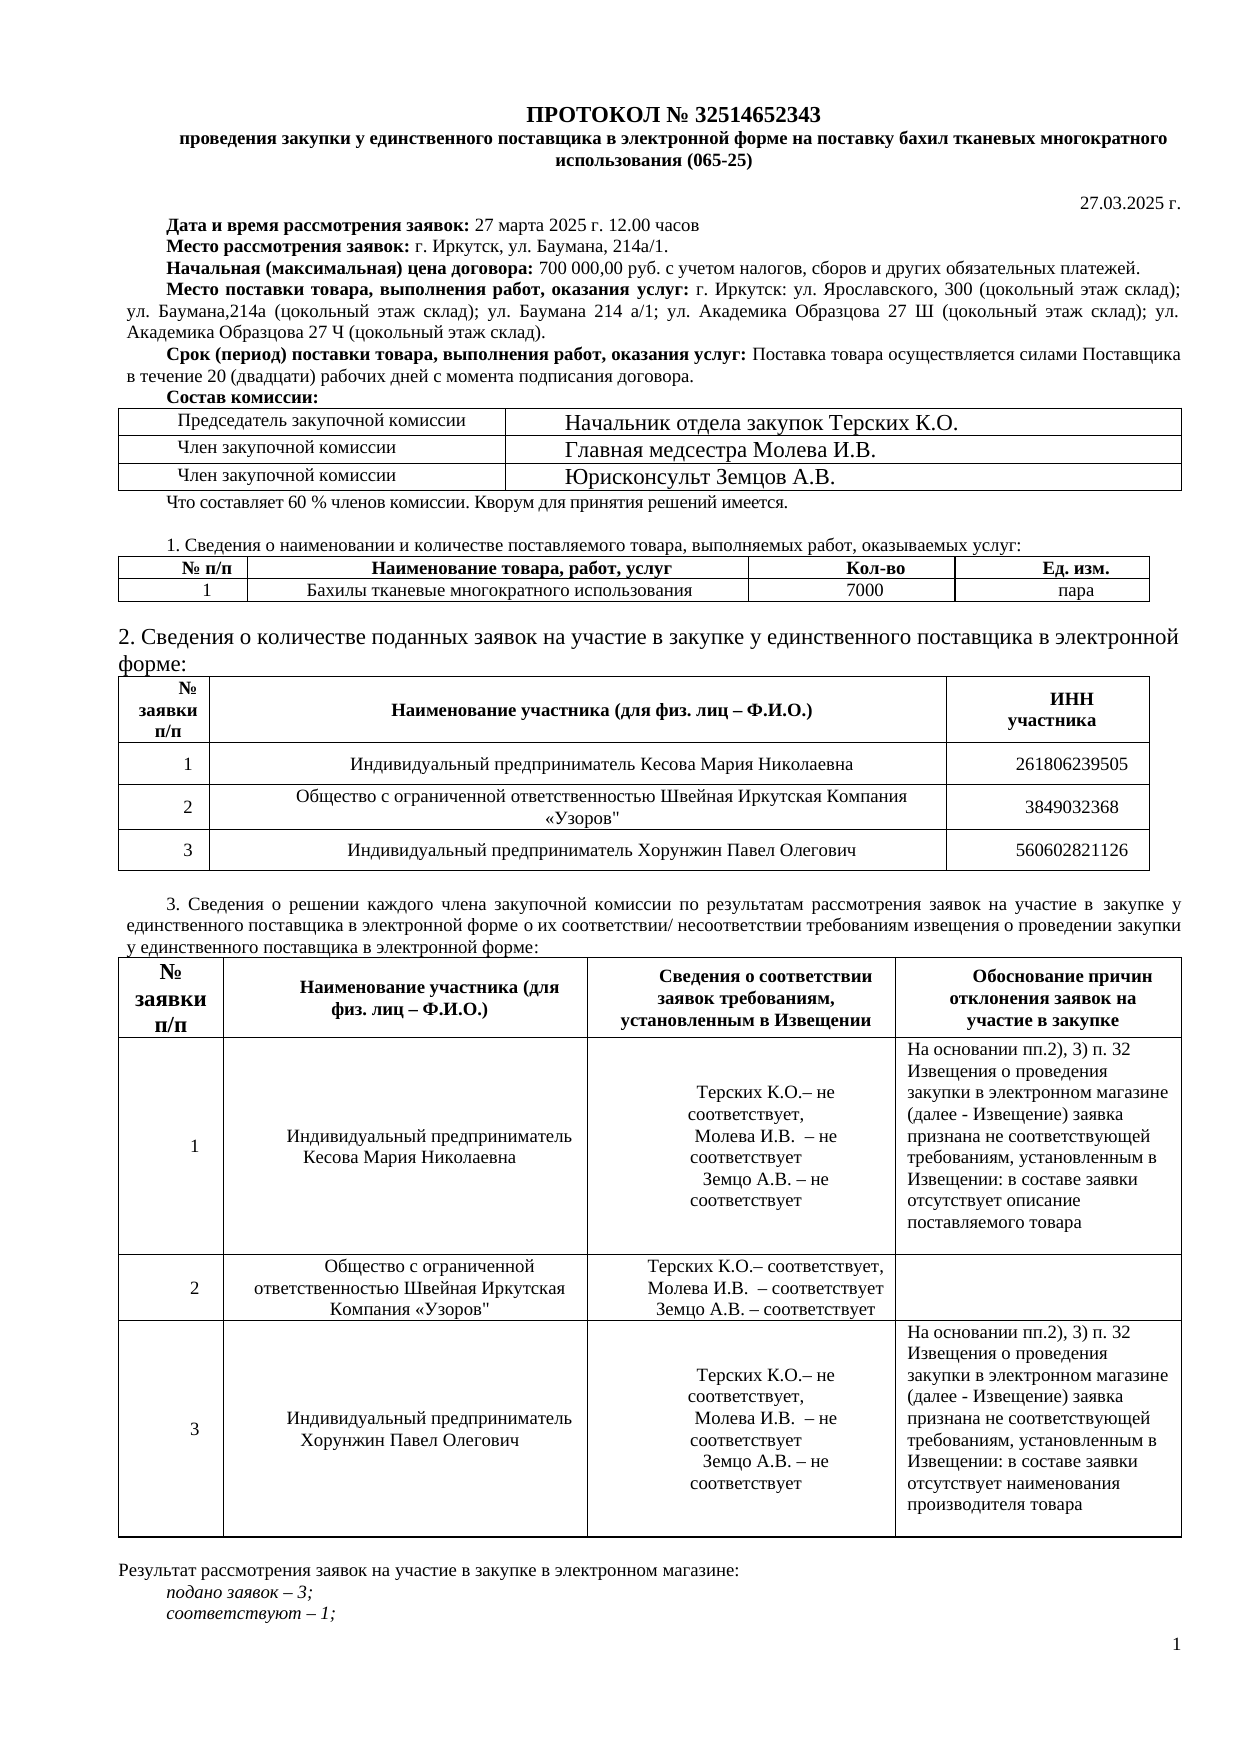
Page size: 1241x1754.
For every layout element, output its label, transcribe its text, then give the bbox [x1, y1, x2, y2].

text проведения закупки у единственного поставщика в электронной форме на поставку бахил тканевых многократного использования (065-25) [126, 127, 1181, 170]
table_header Ед. изм. [956, 557, 1149, 578]
table_cell 1 [119, 1038, 223, 1254]
table_cell 7000 [749, 579, 954, 601]
table_header Обоснование причин отклонения заявок на участие в закупке [896, 958, 1181, 1037]
table_cell Индивидуальный предприниматель Кесова Мария Николаевна [210, 743, 946, 784]
table_cell Юрисконсульт Земцов А.В. [506, 464, 1181, 490]
text Место рассмотрения заявок: г. Иркутск, ул. Баумана, 214а/1. [126, 235, 1181, 257]
table_cell 2 [119, 1255, 223, 1320]
table_cell Индивидуальный предприниматель Хорунжин Павел Олегович [210, 830, 946, 870]
table_header № п/п [119, 557, 247, 578]
table_header Наименование участника (для физ. лиц – Ф.И.О.) [224, 958, 587, 1037]
title ПРОТОКОЛ № 32514652343 [126, 101, 1181, 127]
text Состав комиссии: [126, 386, 1181, 408]
table_cell Член закупочной комиссии [119, 464, 505, 490]
text Дата и время рассмотрения заявок: 27 марта 2025 г. 12.00 часов [126, 213, 1181, 235]
table_cell На основании пп.2), 3) п. 32 Извещения о проведения закупки в электронном магазине (далее - Извещение) заявка признана не соответствующей требованиям, установленным в Извещении: в составе заявки отсутствует наименования производителя товара [896, 1321, 1181, 1536]
table_cell 3 [119, 1321, 223, 1536]
table_header № заявки п/п [119, 677, 209, 742]
table_cell Общество с ограниченной ответственностью Швейная Иркутская Компания «Узоров" [224, 1255, 587, 1320]
table_cell 560602821126 [947, 830, 1149, 870]
table_header Начальник отдела закупок Терских К.О. [506, 409, 1181, 435]
table_header Сведения о соответствии заявок требованиям, установленным в Извещении [588, 958, 895, 1037]
table_header Председатель закупочной комиссии [119, 409, 505, 435]
text Срок (период) поставки товара, выполнения работ, оказания услуг: Поставка товара осуществляется силами Поставщика в течение 20 (двадцати) рабочих дней с момента подписания договора. [126, 343, 1181, 386]
table_cell На основании пп.2), 3) п. 32 Извещения о проведения закупки в электронном магазине (далее - Извещение) заявка признана не соответствующей требованиям, установленным в Извещении: в составе заявки отсутствует описание поставляемого товара [896, 1038, 1181, 1254]
table_header Наименование участника (для физ. лиц – Ф.И.О.) [210, 677, 946, 742]
text соответствуют – 1; [126, 1602, 1181, 1624]
table_cell 1 [119, 743, 209, 784]
text Начальная (максимальная) цена договора: 700 000,00 руб. с учетом налогов, сборов и других обязательных платежей. [126, 257, 1181, 278]
table_cell Общество с ограниченной ответственностью Швейная Иркутская Компания «Узоров" [210, 785, 946, 828]
text 1. Сведения о наименовании и количестве поставляемого товара, выполняемых работ, оказываемых услуг: [126, 534, 1181, 556]
table_cell Терских К.О.– не соответствует, Молева И.В. – не соответствует Земцо А.В. – не соответствует [588, 1321, 895, 1536]
text Что составляет 60 % членов комиссии. Кворум для принятия решений имеется. [126, 491, 1181, 512]
table_cell Бахилы тканевые многократного использования [248, 579, 748, 601]
table_cell Главная медсестра Молева И.В. [506, 436, 1181, 462]
table_cell Индивидуальный предприниматель Кесова Мария Николаевна [224, 1038, 587, 1254]
text 2. Сведения о количестве поданных заявок на участие в закупке у единственного поставщика в электронной форме: [118, 623, 1181, 676]
table_cell Терских К.О.– не соответствует, Молева И.В. – не соответствует Земцо А.В. – не соответствует [588, 1038, 895, 1254]
table_cell 1 [119, 579, 247, 601]
table_cell Терских К.О.– соответствует, Молева И.В. – соответствует Земцо А.В. – соответствует [588, 1255, 895, 1320]
table_header Кол-во [749, 557, 954, 578]
table_header ИНН участника [947, 677, 1149, 742]
table_cell Член закупочной комиссии [119, 436, 505, 462]
table_cell 3849032368 [947, 785, 1149, 828]
table_cell 261806239505 [947, 743, 1149, 784]
table_cell Индивидуальный предприниматель Хорунжин Павел Олегович [224, 1321, 587, 1536]
text 3. Сведения о решении каждого члена закупочной комиссии по результатам рассмотрения заявок на участие в закупке у единственного поставщика в электронной форме о их соответствии/ несоответствии требованиям извещения о проведении закупки у единственного поставщика в электронной форме: [126, 892, 1181, 957]
text 27.03.2025 г. [126, 192, 1181, 213]
list Результат рассмотрения заявок на участие в закупке в электронном магазине: [118, 1559, 1181, 1581]
text Место поставки товара, выполнения работ, оказания услуг: г. Иркутск: ул. Ярославского, 300 (цокольный этаж склад); ул. Баумана,214а (цокольный этаж склад); ул. Баумана 214 а/1; ул. Академика Образцова 27 Ш (цокольный этаж склад); ул. Академика Образцова 27 Ч (цокольный этаж склад). [126, 278, 1181, 343]
table_cell [896, 1255, 1181, 1320]
table_header № заявки п/п [119, 958, 223, 1037]
text подано заявок – 3; [126, 1581, 1181, 1602]
table_cell 2 [119, 785, 209, 828]
table_cell 3 [119, 830, 209, 870]
table_header Наименование товара, работ, услуг [248, 557, 748, 578]
table_cell пара [956, 579, 1149, 601]
